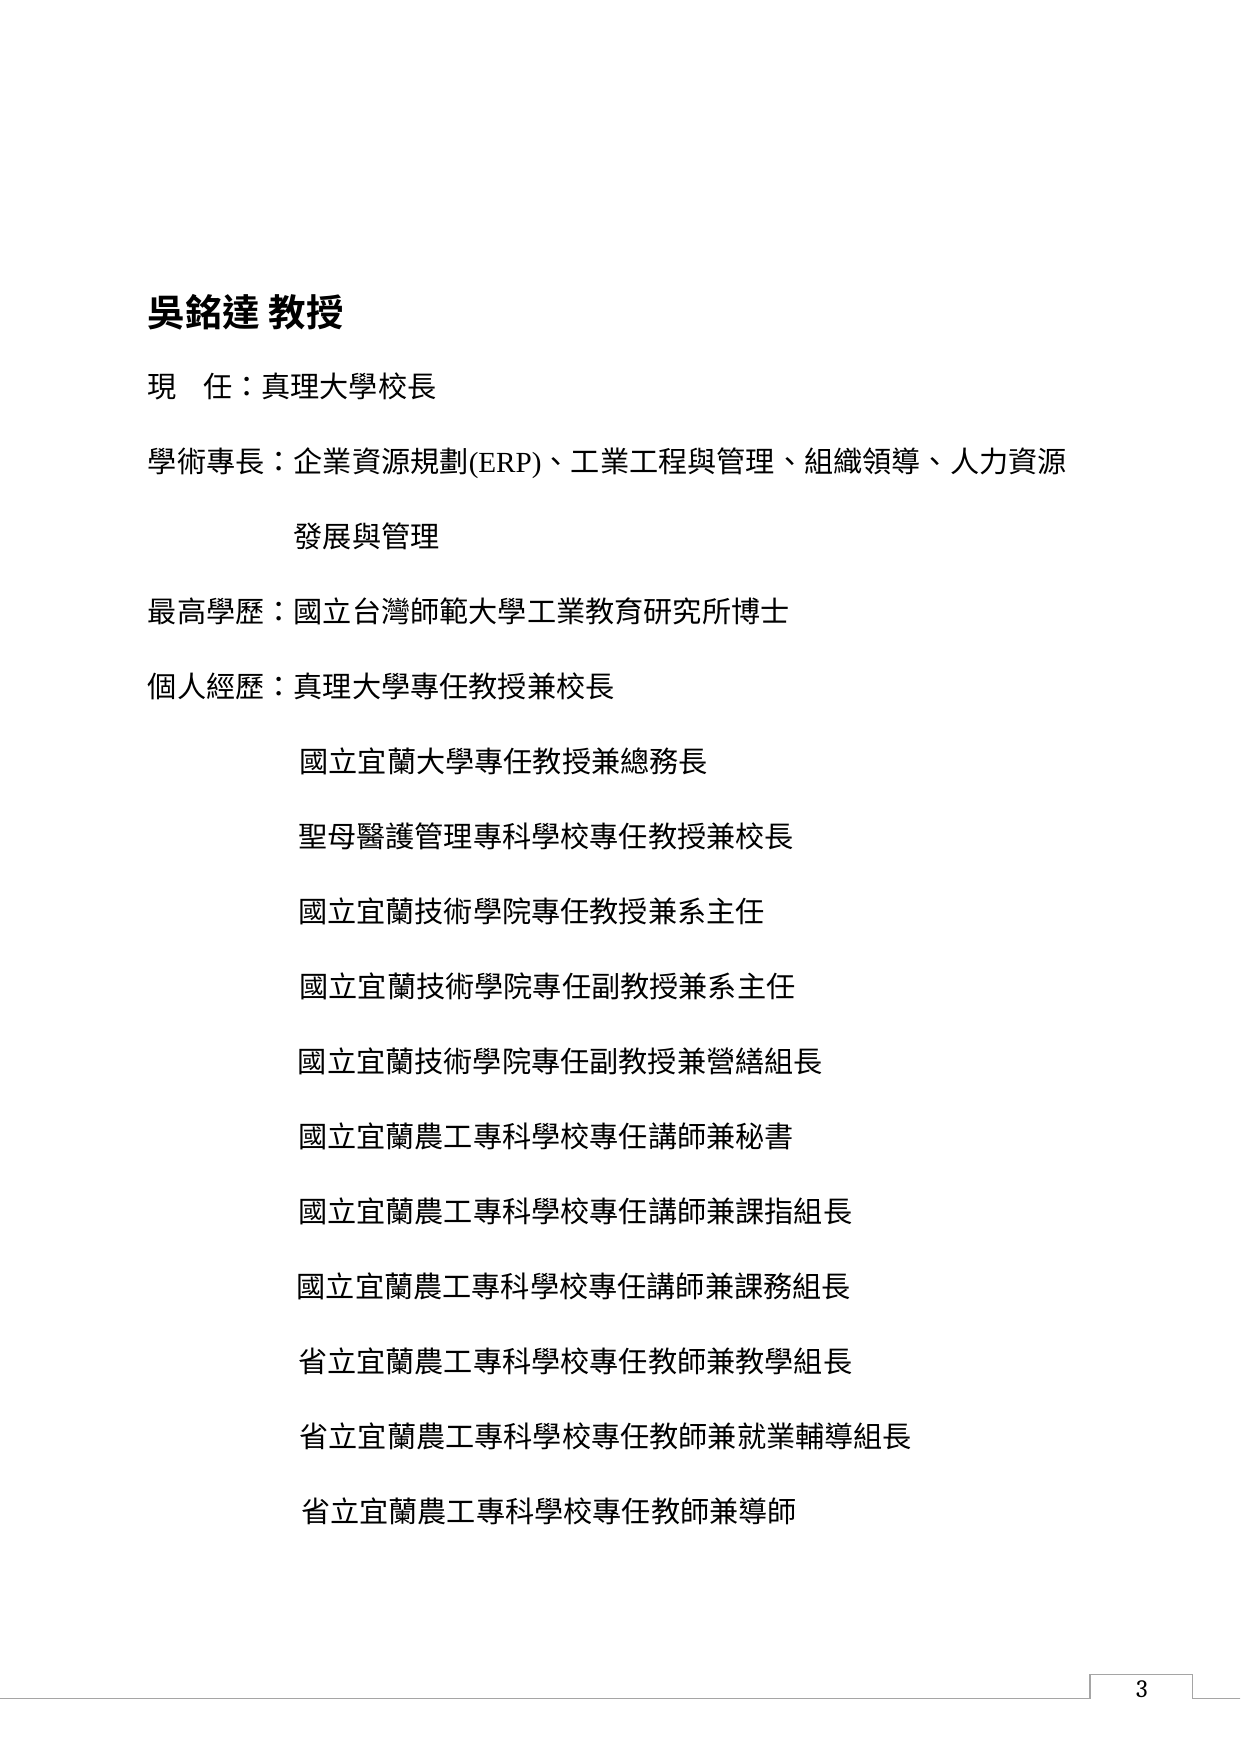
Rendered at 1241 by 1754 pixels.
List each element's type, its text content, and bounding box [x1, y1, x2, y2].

text 國立宜蘭技術學院專任副教授兼系主任 [295, 947, 1092, 1022]
text 國立宜蘭農工專科學校專任講師兼課指組長 [148, 1172, 1092, 1247]
text 個人經歷：真理大學專任教授兼校長 [148, 647, 1092, 722]
text 學術專長：企業資源規劃(ERP)、工業工程與管理、組織領導、人力資源發展與管理 [148, 422, 1092, 572]
text 現 任：真理大學校長 [148, 347, 1092, 422]
text 國立宜蘭農工專科學校專任講師兼課務組長 [148, 1247, 1092, 1322]
text 國立宜蘭大學專任教授兼總務長 [148, 722, 1092, 797]
text 聖母醫護管理專科學校專任教授兼校長 [295, 797, 1092, 872]
text 吳銘達 教授 [148, 272, 1092, 347]
text 國立宜蘭農工專科學校專任講師兼秘書 [148, 1097, 1092, 1172]
text 國立宜蘭技術學院專任副教授兼營繕組長 [296, 1022, 1092, 1097]
text 省立宜蘭農工專科學校專任教師兼教學組長 [148, 1322, 1092, 1397]
text 省立宜蘭農工專科學校專任教師兼就業輔導組長 [148, 1397, 1092, 1472]
text 最高學歷：國立台灣師範大學工業教育研究所博士 [148, 572, 1092, 647]
text 國立宜蘭技術學院專任教授兼系主任 [295, 872, 1092, 947]
text 省立宜蘭農工專科學校專任教師兼導師 [148, 1472, 1092, 1547]
